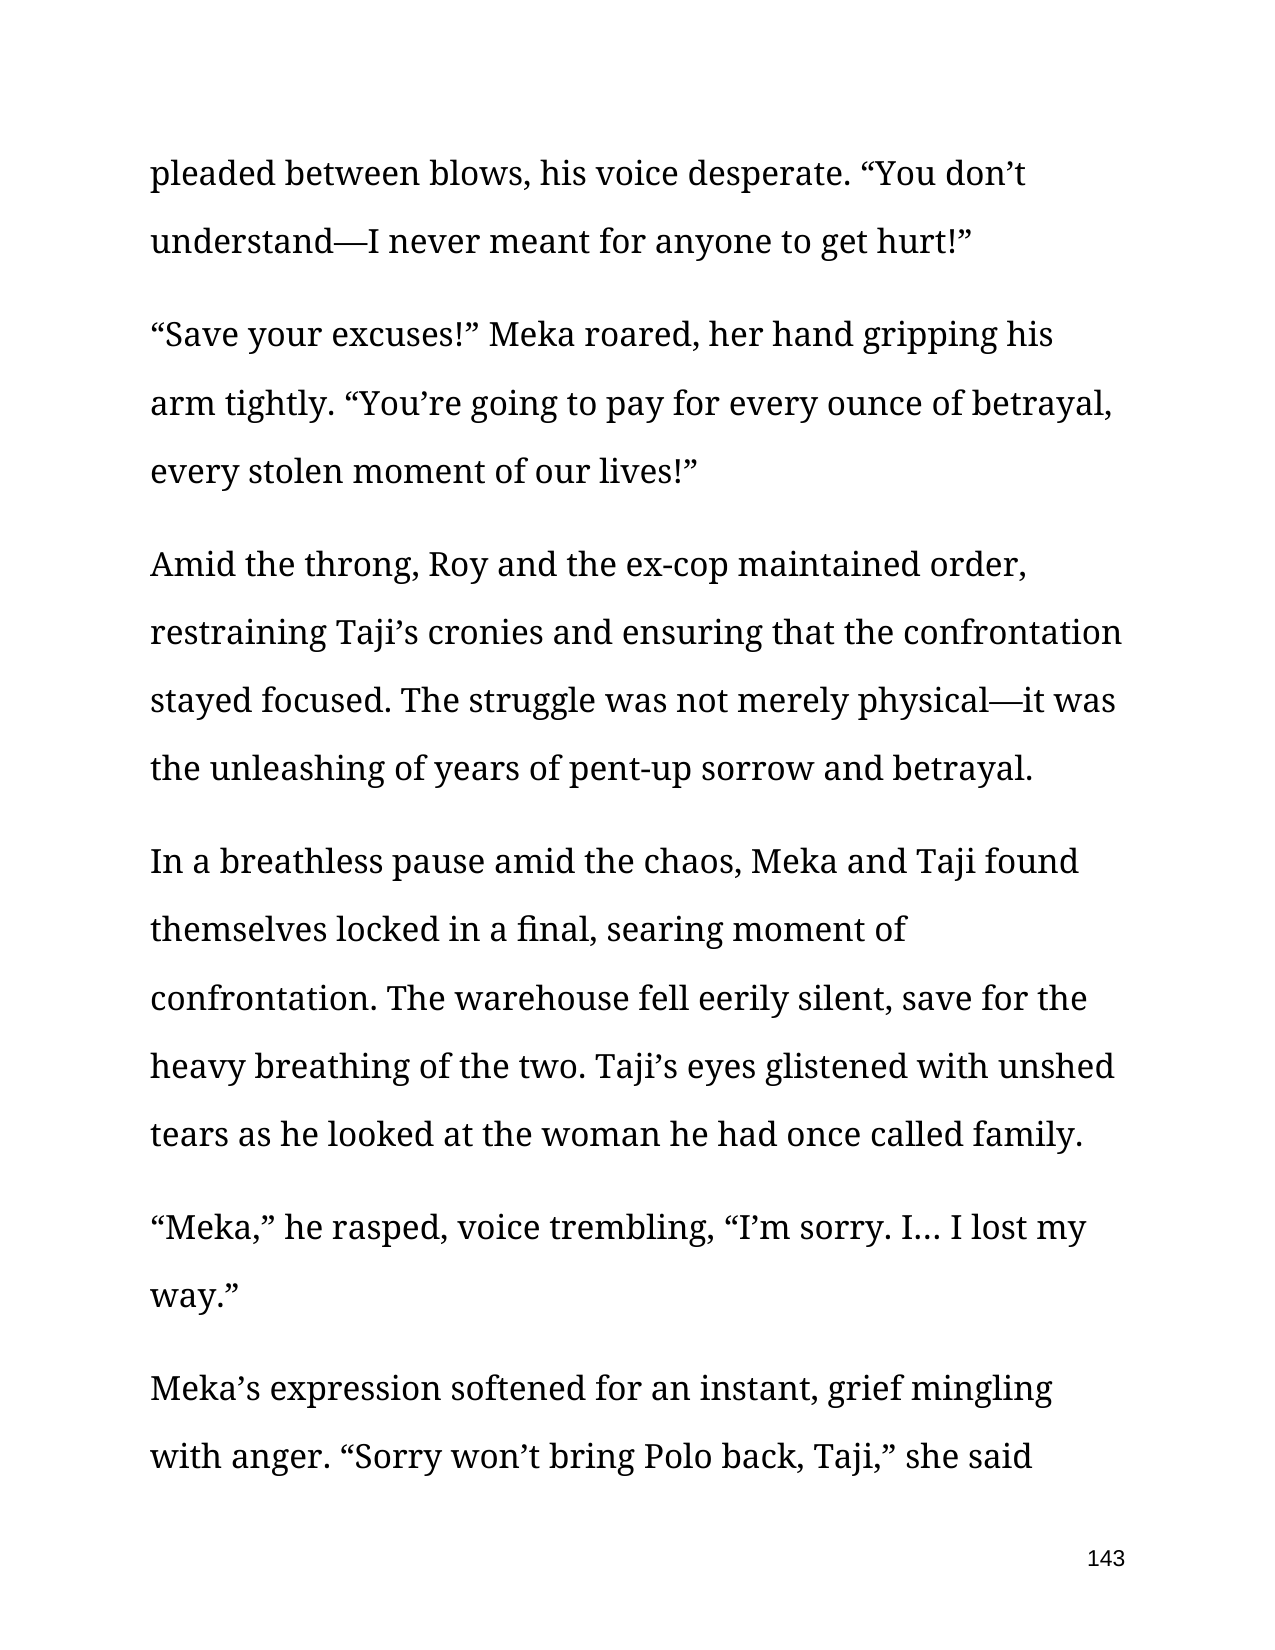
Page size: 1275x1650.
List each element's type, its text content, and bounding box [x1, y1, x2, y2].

text “Save your excuses!” Meka roared, her hand gripping his arm tightly. “You’re going to pay for every ounce of betrayal, every stolen moment of our lives!” [150, 311, 1125, 493]
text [150, 150, 1125, 263]
text Amid the throng, Roy and the ex-cop maintained order, restraining Taji’s cronies and ensuring that the confrontation stayed focused. The struggle was not merely physical—it was the unleashing of years of pent-up sorrow and betrayal. [150, 541, 1125, 790]
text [150, 1365, 1125, 1478]
text “Meka,” he rasped, voice trembling, “I’m sorry. I… I lost my way.” [150, 1204, 1125, 1317]
text In a breathless pause amid the chaos, Meka and Taji found themselves locked in a final, searing moment of confrontation. The warehouse fell eerily silent, save for the heavy breathing of the two. Taji’s eyes glistened with unshed tears as he looked at the woman he had once called family. [150, 838, 1125, 1156]
